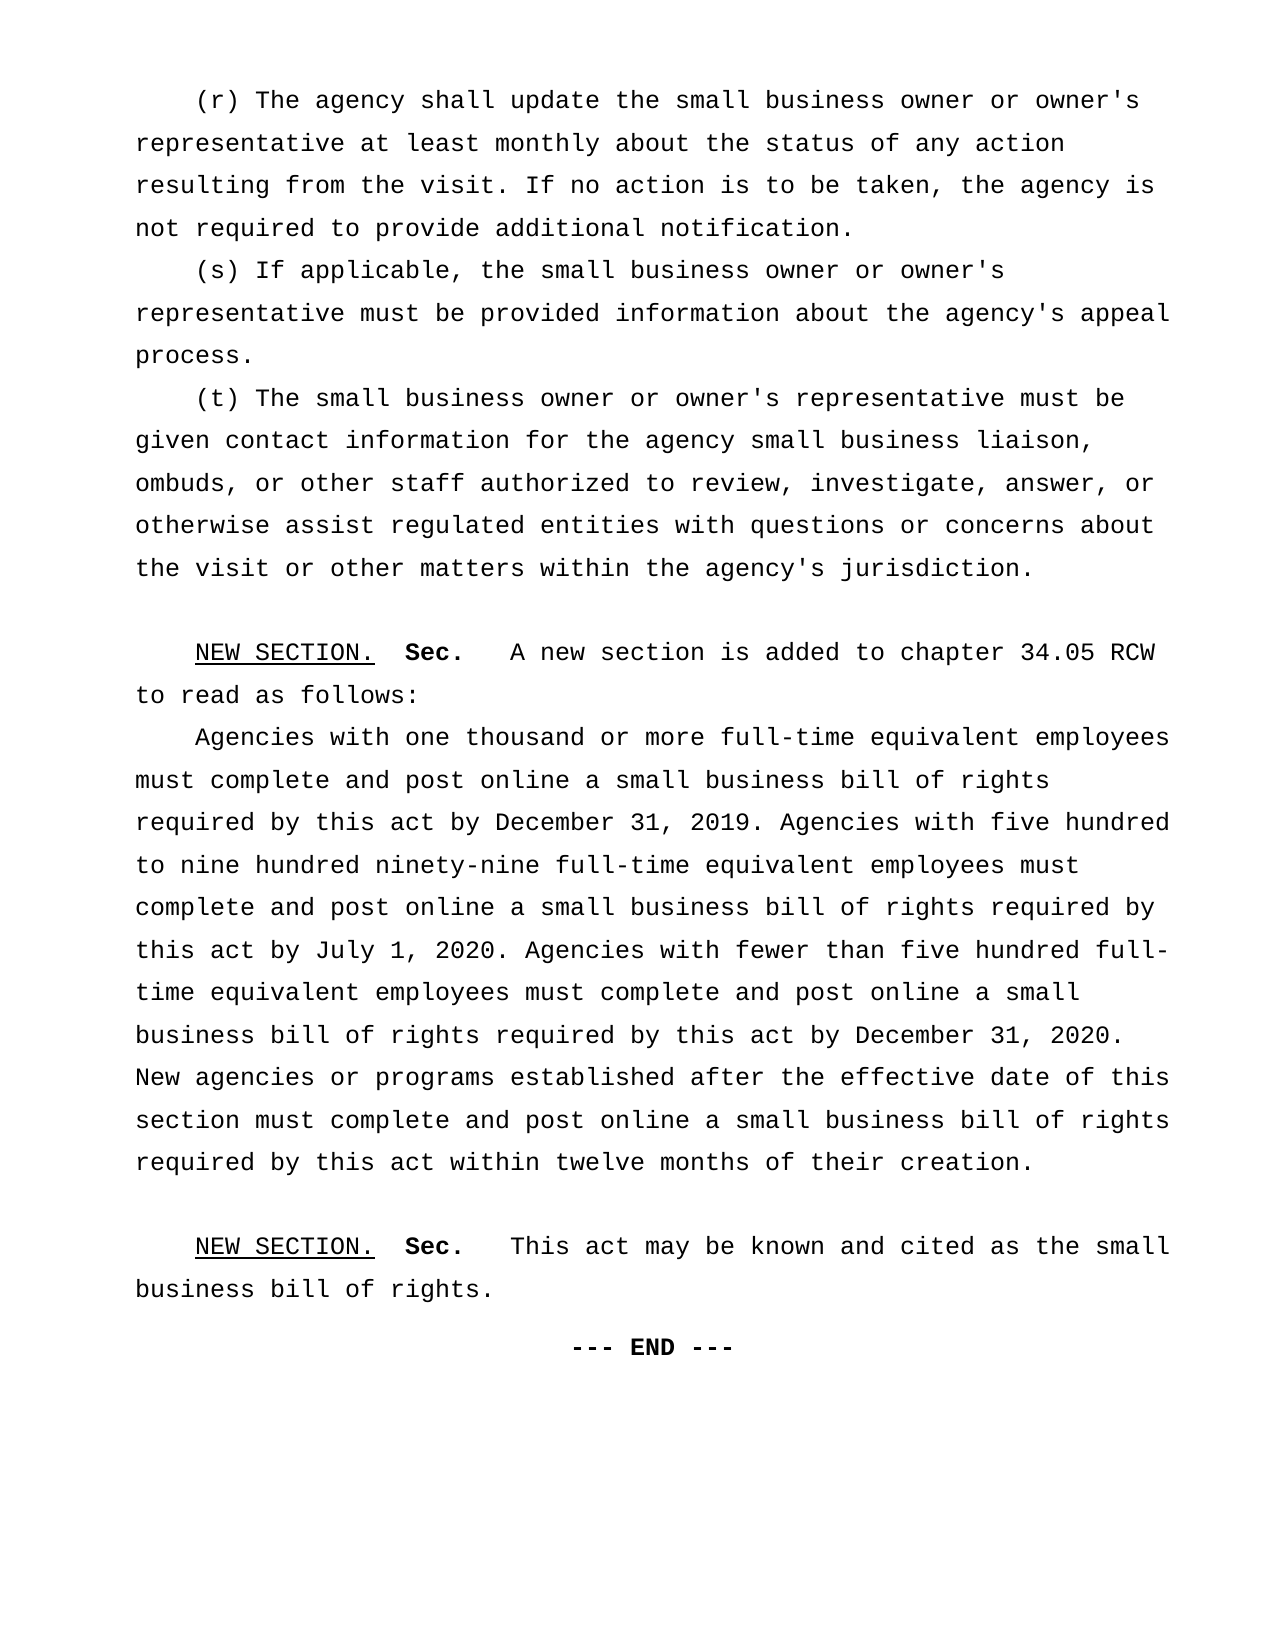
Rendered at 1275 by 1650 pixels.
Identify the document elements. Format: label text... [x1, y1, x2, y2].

text (s) If applicable, the small business owner or owner's representative must be provided information about the agency's appeal process. [135, 245, 1170, 372]
text (r) The agency shall update the small business owner or owner's representative at least monthly about the status of any action resulting from the visit. If no action is to be taken, the agency is not required to provide additional notification. [135, 75, 1170, 245]
text NEW SECTION. Sec. A new section is added to chapter 34.05 RCW to read as follows: [135, 627, 1170, 712]
text (t) The small business owner or owner's representative must be given contact information for the agency small business liaison, ombuds, or other staff authorized to review, investigate, answer, or otherwise assist regulated entities with questions or concerns about the visit or other matters within the agency's jurisdiction. [135, 372, 1170, 585]
text Agencies with one thousand or more full-time equivalent employees must complete and post online a small business bill of rights required by this act by December 31, 2019. Agencies with five hundred to nine hundred ninety-nine full-time equivalent employees must complete and post online a small business bill of rights required by this act by July 1, 2020. Agencies with fewer than five hundred full-time equivalent employees must complete and post online a small business bill of rights required by this act by December 31, 2020. New agencies or programs established after the effective date of this section must complete and post online a small business bill of rights required by this act within twelve months of their creation. [135, 712, 1170, 1179]
text NEW SECTION. Sec. This act may be known and cited as the small business bill of rights. [135, 1221, 1170, 1306]
text --- END --- [135, 1334, 1170, 1362]
